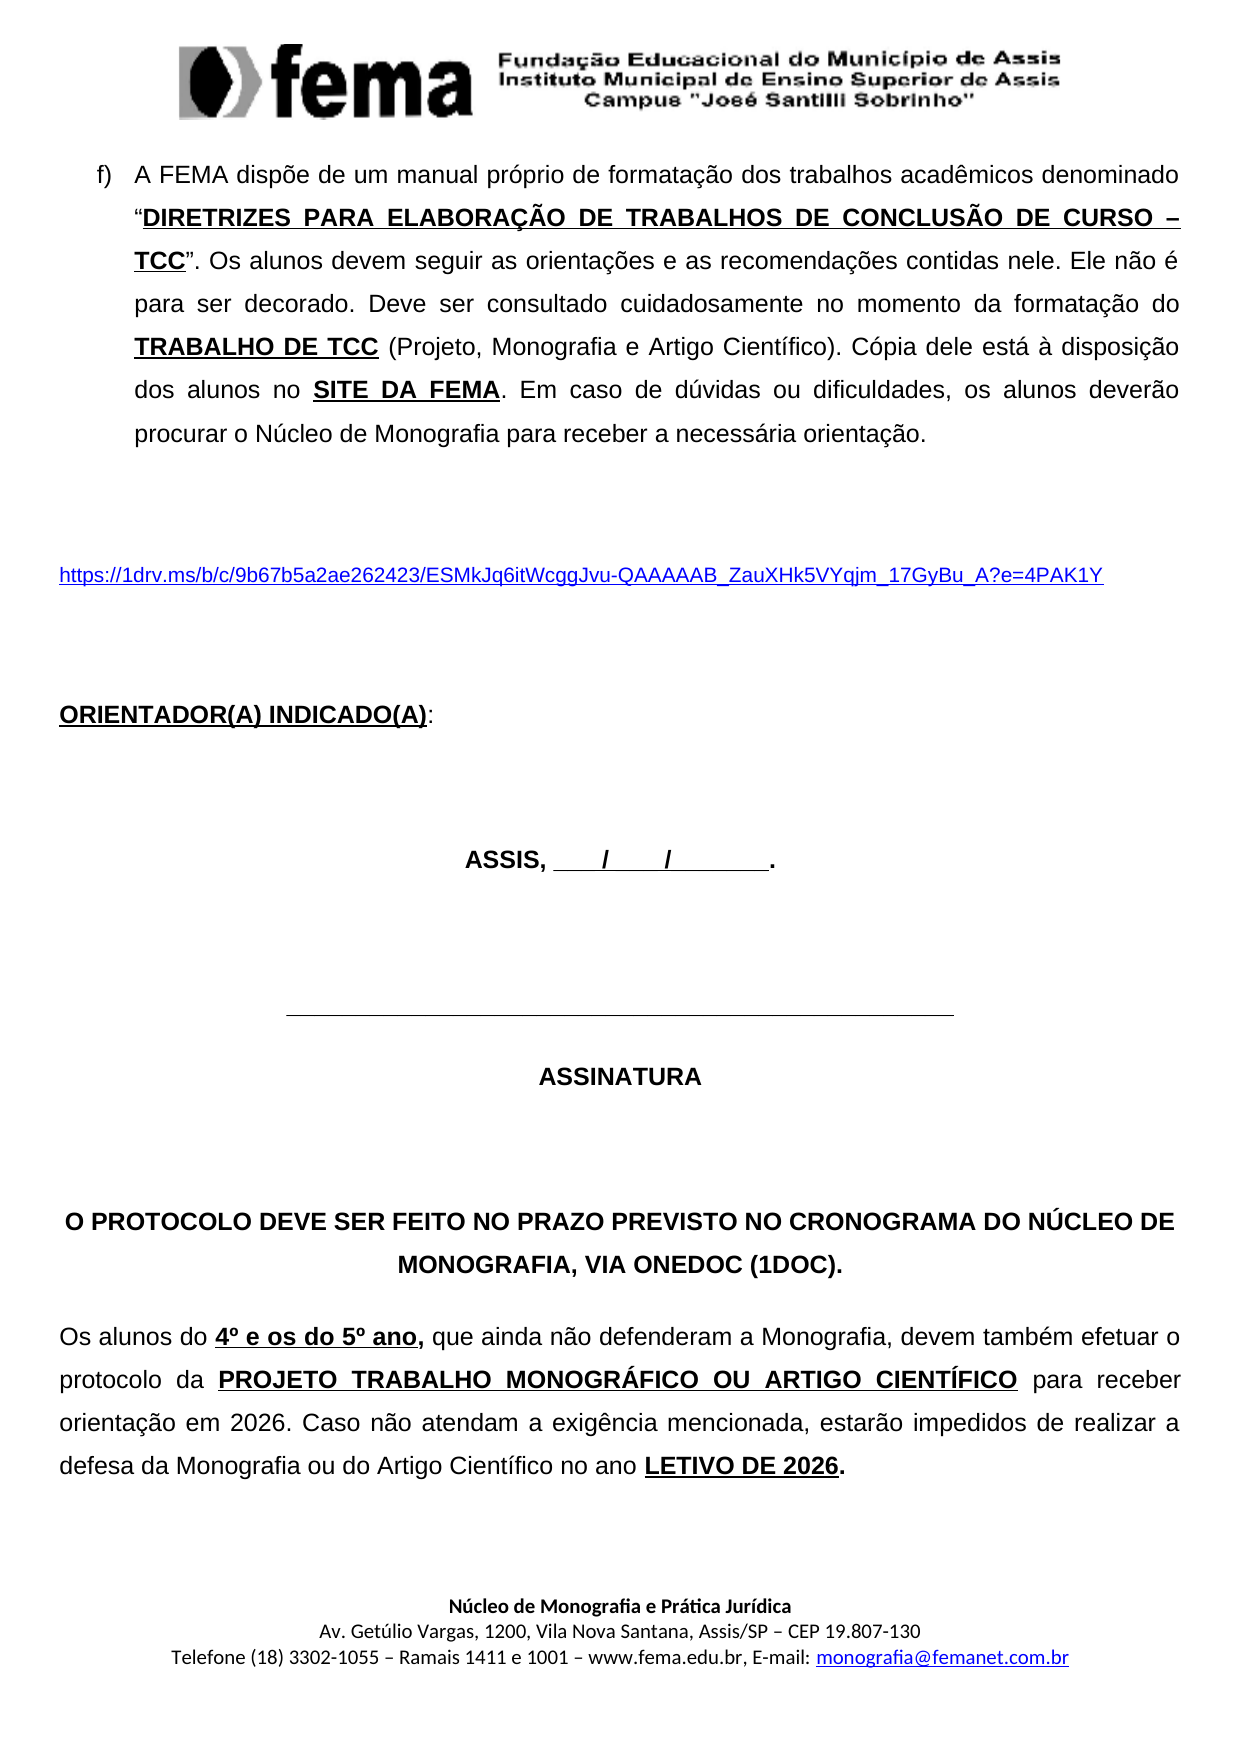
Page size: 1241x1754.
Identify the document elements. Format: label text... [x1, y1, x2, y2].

text O PROTOCOLO DEVE SER FEITO NO PRAZO PREVISTO NO CRONOGRAMA DO NÚCLEO DE MONOGRAFIA, VIA ONEDOC (1DOC). [59, 1207, 1181, 1278]
text https://1drv.ms/b/c/9b67b5a2ae262423/ESMkJq6itWcggJvu-QAAAAAB_ZauXHk5VYqjm_17GyBu_A?e=4PAK1Y [59, 563, 1181, 587]
text ASSINATURA [59, 1062, 1181, 1091]
text ________________________________________________ [59, 990, 1181, 1018]
list A FEMA dispõe de um manual próprio de formatação dos trabalhos acadêmicos denominado “DIRETRIZES PARA ELABORAÇÃO DE TRABALHOS DE CONCLUSÃO DE CURSO – TCC”. Os alunos devem seguir as orientações e as recomendações contidas nele. Ele não é para ser decorado. Deve ser consultado cuidadosamente no momento da formatação do TRABALHO DE TCC (Projeto, Monografia e Artigo Científico). Cópia dele está à disposição dos alunos no SITE DA FEMA. Em caso de dúvidas ou dificuldades, os alunos deverão procurar o Núcleo de Monografia para receber a necessária orientação. [97, 160, 1181, 447]
picture [178, 44, 1061, 120]
text Os alunos do 4º e os do 5º ano, que ainda não defenderam a Monografia, devem também efetuar o protocolo da PROJETO TRABALHO MONOGRÁFICO OU ARTIGO CIENTÍFICO para receber orientação em 2026. Caso não atendam a exigência mencionada, estarão impedidos de realizar a defesa da Monografia ou do Artigo Científico no ano LETIVO DE 2026. [59, 1322, 1181, 1480]
text ORIENTADOR(A) INDICADO(A): [59, 701, 1181, 729]
text ASSIS, ___ / ___ /_______. [59, 845, 1181, 874]
